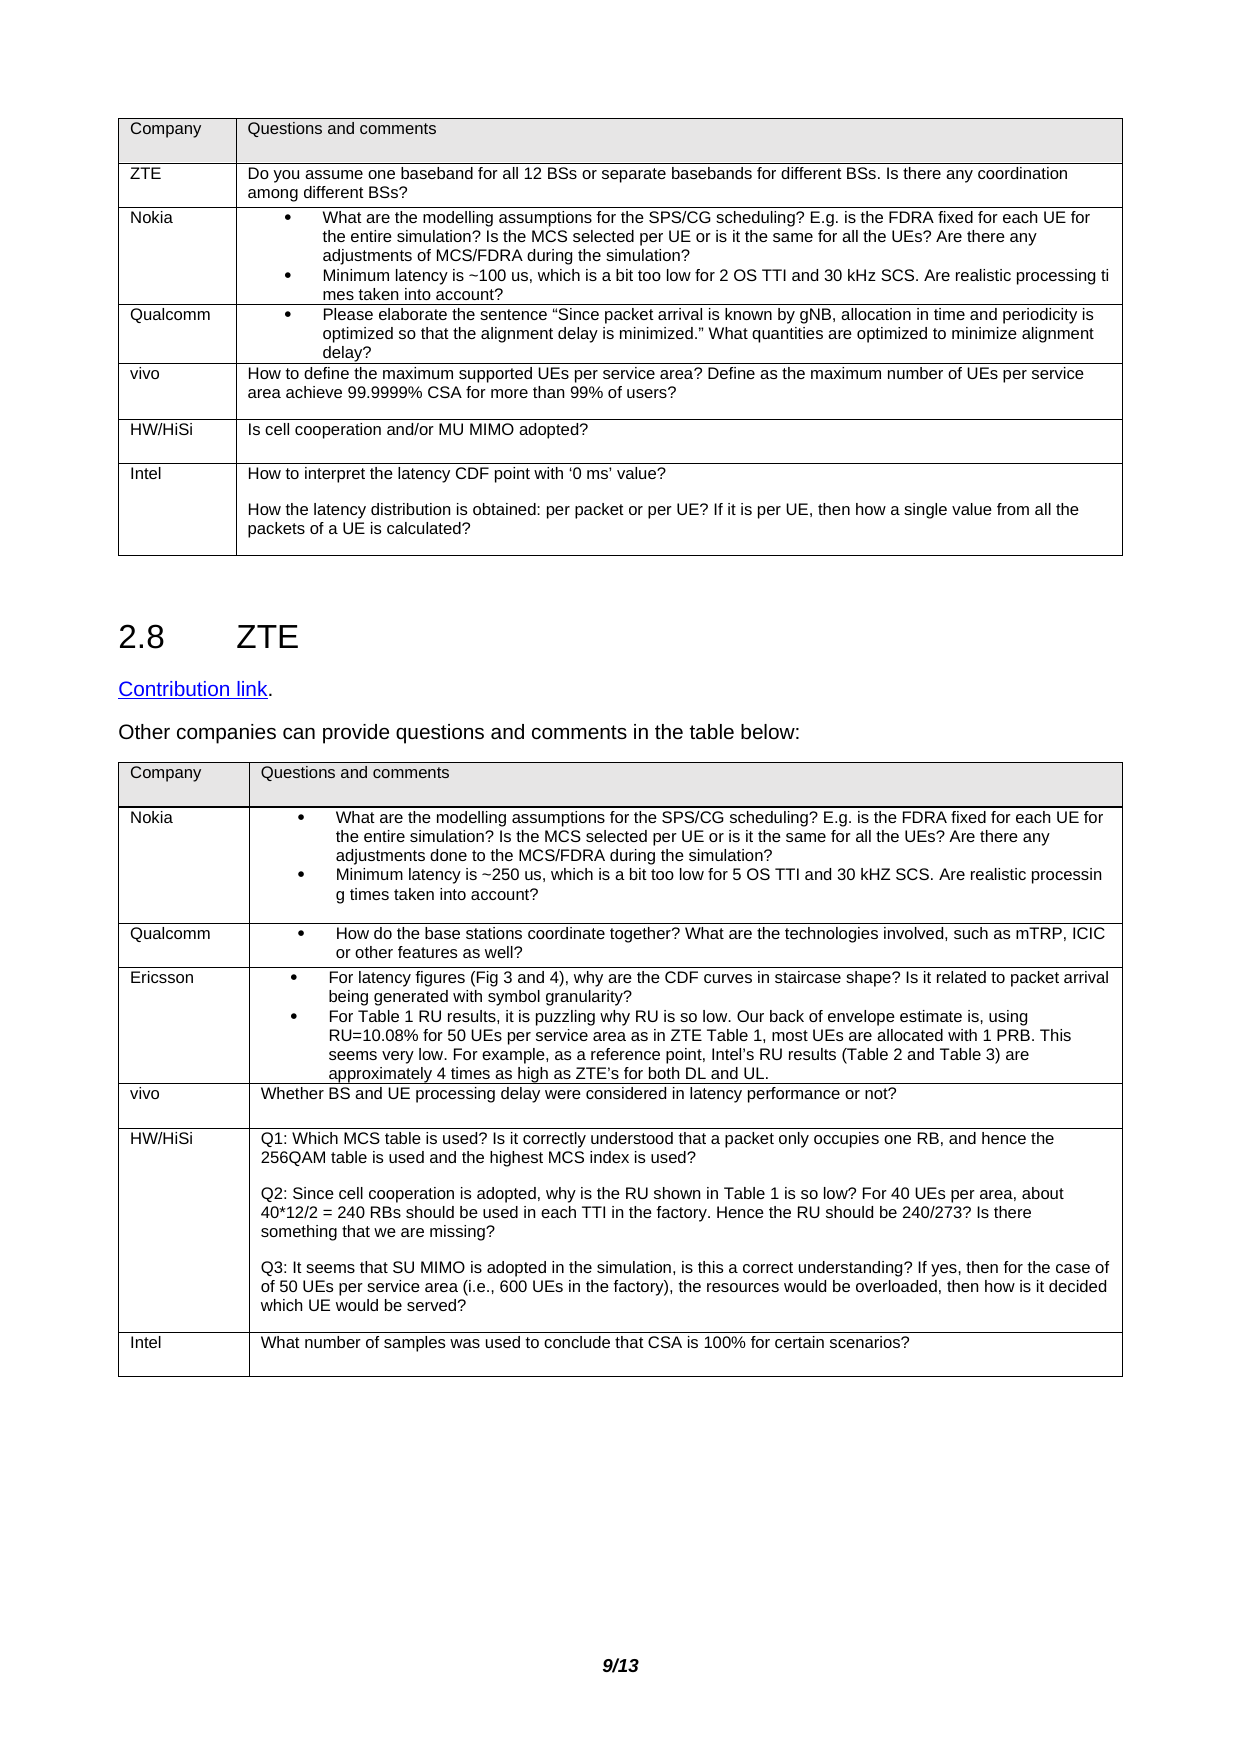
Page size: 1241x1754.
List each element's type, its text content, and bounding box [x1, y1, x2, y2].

table_cell HW/HiSi [119, 1129, 249, 1332]
table_cell Do you assume one baseband for all 12 BSs or separate basebands for different BSs. Is there any coordination among different BSs? [237, 164, 1122, 207]
text Other companies can provide questions and comments in the table below: [118, 719, 1122, 743]
table_cell Nokia [119, 808, 249, 923]
table_cell For latency figures (Fig 3 and 4), why are the CDF curves in staircase shape? Is it related to packet arrival being generated with symbol granularity? For Table 1 RU results, it is puzzling why RU is so low. Our back of envelope estimate is, using RU=10.08% for 50 UEs per service area as in ZTE Table 1, most UEs are allocated with 1 PRB. This seems very low. For example, as a reference point, Intel’s RU results (Table 2 and Table 3) are approximately 4 times as high as ZTE’s for both DL and UL. [250, 968, 1122, 1083]
table_cell Is cell cooperation and/or MU MIMO adopted? [237, 420, 1122, 463]
table_header Company [119, 763, 249, 806]
table_header Questions and comments [250, 763, 1122, 806]
table_cell Intel [119, 1333, 249, 1376]
table_cell How to define the maximum supported UEs per service area? Define as the maximum number of UEs per service area achieve 99.9999% CSA for more than 99% of users? [237, 364, 1122, 418]
table_cell Ericsson [119, 968, 249, 1083]
table_header Company [119, 119, 236, 162]
subtitle 2.8 ZTE [118, 617, 1122, 655]
table_cell Intel [119, 464, 236, 554]
table_cell HW/HiSi [119, 420, 236, 463]
table_cell vivo [119, 1084, 249, 1127]
table_cell What number of samples was used to conclude that CSA is 100% for certain scenarios? [250, 1333, 1122, 1376]
table_cell Qualcomm [119, 305, 236, 362]
table_cell What are the modelling assumptions for the SPS/CG scheduling? E.g. is the FDRA fixed for each UE for the entire simulation? Is the MCS selected per UE or is it the same for all the UEs? Are there any adjustments of MCS/FDRA during the simulation? Minimum latency is ~100 us, which is a bit too low for 2 OS TTI and 30 kHz SCS. Are realistic processing times taken into account? [237, 208, 1122, 304]
text Contribution link. [118, 677, 1122, 701]
table_cell Qualcomm [119, 924, 249, 967]
table_cell Please elaborate the sentence “Since packet arrival is known by gNB, allocation in time and periodicity is optimized so that the alignment delay is minimized.” What quantities are optimized to minimize alignment delay? [237, 305, 1122, 362]
table_cell Whether BS and UE processing delay were considered in latency performance or not? [250, 1084, 1122, 1127]
table_cell Q1: Which MCS table is used? Is it correctly understood that a packet only occupies one RB, and hence the 256QAM table is used and the highest MCS index is used? Q2: Since cell cooperation is adopted, why is the RU shown in Table 1 is so low? For 40 UEs per area, about 40*12/2 = 240 RBs should be used in each TTI in the factory. Hence the RU should be 240/273? Is there something that we are missing? Q3: It seems that SU MIMO is adopted in the simulation, is this a correct understanding? If yes, then for the case of of 50 UEs per service area (i.e., 600 UEs in the factory), the resources would be overloaded, then how is it decided which UE would be served? [250, 1129, 1122, 1332]
table_cell How do the base stations coordinate together? What are the technologies involved, such as mTRP, ICIC or other features as well? [250, 924, 1122, 967]
table_header Questions and comments [237, 119, 1122, 162]
table_cell ZTE [119, 164, 236, 207]
table_cell Nokia [119, 208, 236, 304]
table_cell vivo [119, 364, 236, 418]
table_cell How to interpret the latency CDF point with ‘0 ms’ value? How the latency distribution is obtained: per packet or per UE? If it is per UE, then how a single value from all the packets of a UE is calculated? [237, 464, 1122, 554]
table_cell What are the modelling assumptions for the SPS/CG scheduling? E.g. is the FDRA fixed for each UE for the entire simulation? Is the MCS selected per UE or is it the same for all the UEs? Are there any adjustments done to the MCS/FDRA during the simulation? Minimum latency is ~250 us, which is a bit too low for 5 OS TTI and 30 kHZ SCS. Are realistic processing times taken into account? [250, 808, 1122, 923]
